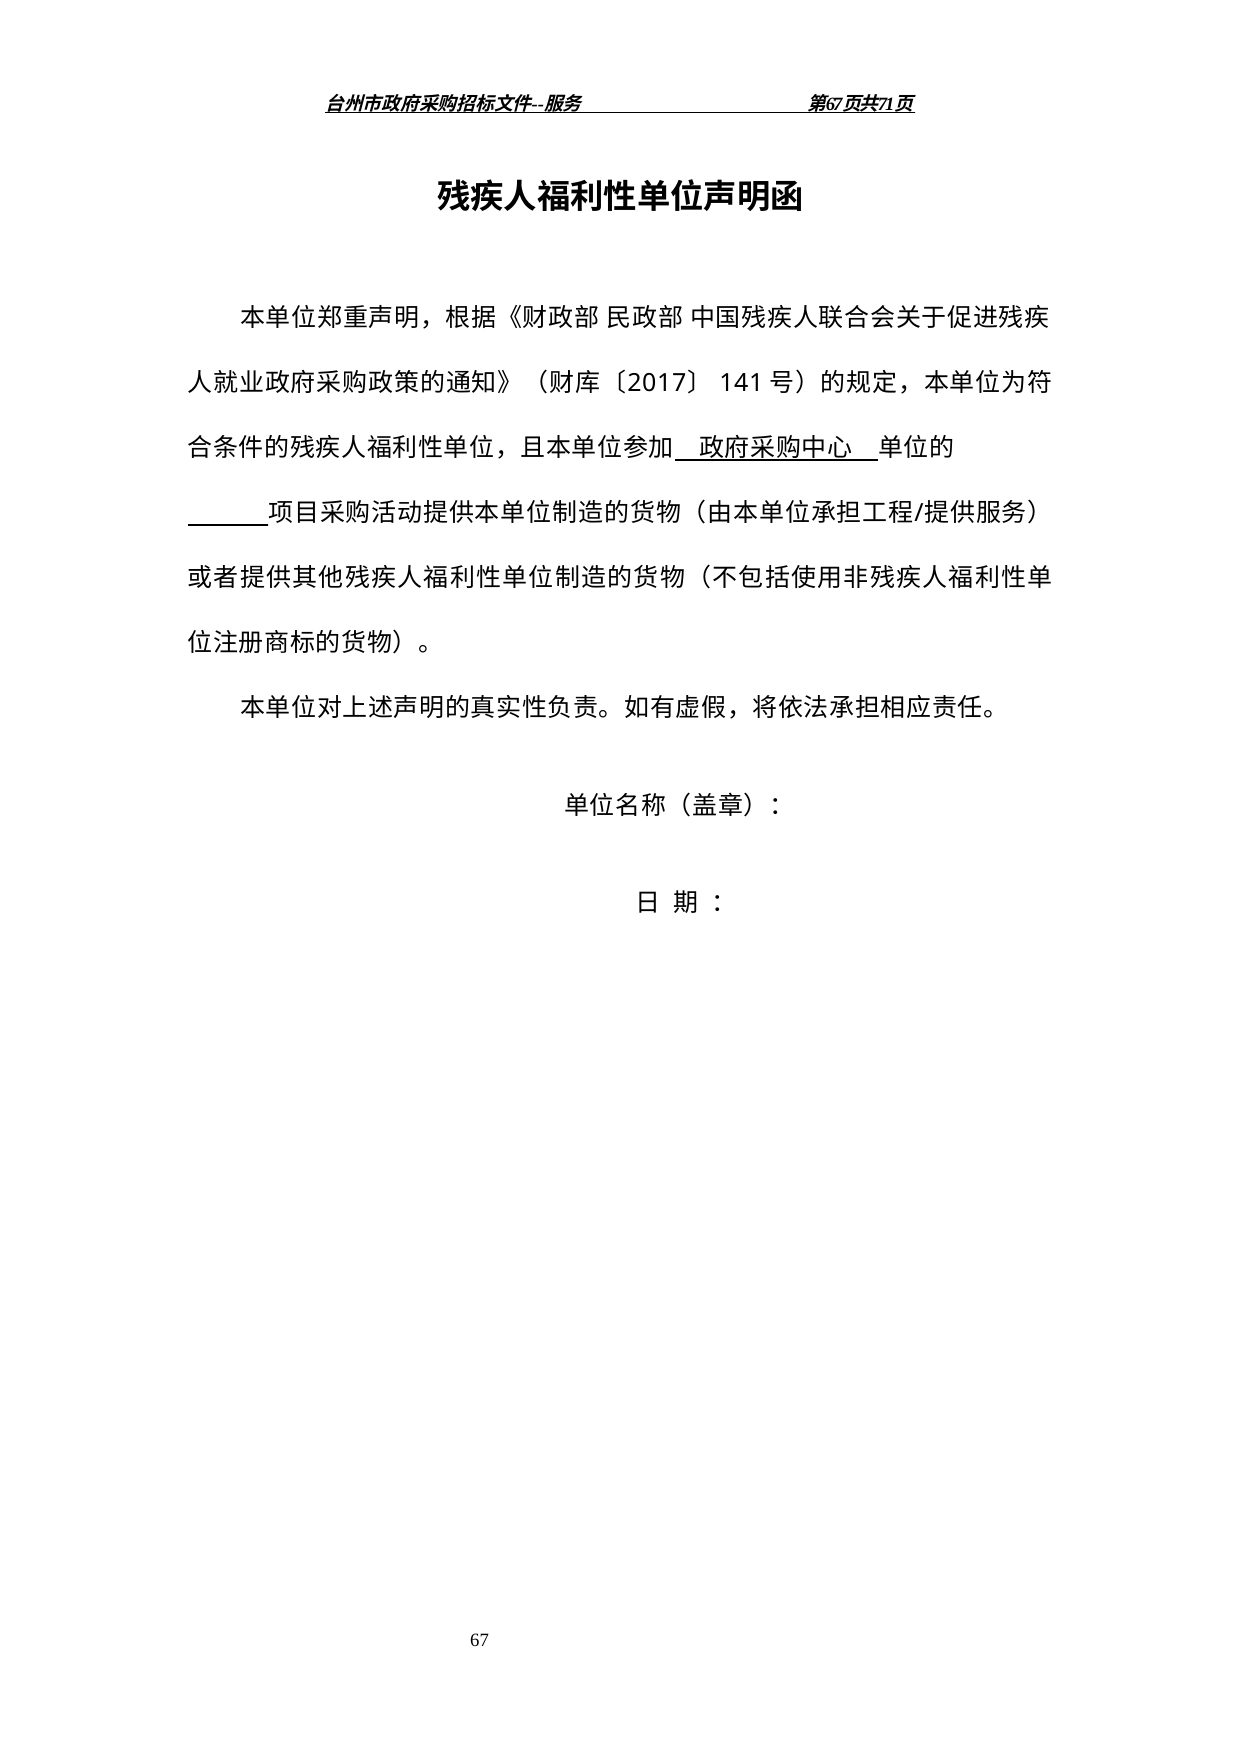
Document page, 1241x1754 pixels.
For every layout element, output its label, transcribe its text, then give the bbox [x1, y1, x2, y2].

text 项目采购活动提供本单位制造的货物（由本单位承担工程/提供服务），或者提供其他残疾人福利性单位制造的货物（不包括使用非残疾人福利性单位注册商标的货物）。 [187, 478, 1053, 673]
text 本单位郑重声明，根据《财政部 民政部 中国残疾人联合会关于促进残疾人就业政府采购政策的通知》（财库〔2017〕 141号）的规定，本单位为符合条件的残疾人福利性单位，且本单位参加 政府采购中心 单位的 [187, 283, 1053, 478]
text 本单位对上述声明的真实性负责。如有虚假，将依法承担相应责任。 [187, 673, 1053, 738]
text 残疾人福利性单位声明函 [187, 162, 1053, 227]
text 单位名称（盖章）： [187, 771, 890, 836]
text 日 期 ： [187, 868, 890, 933]
